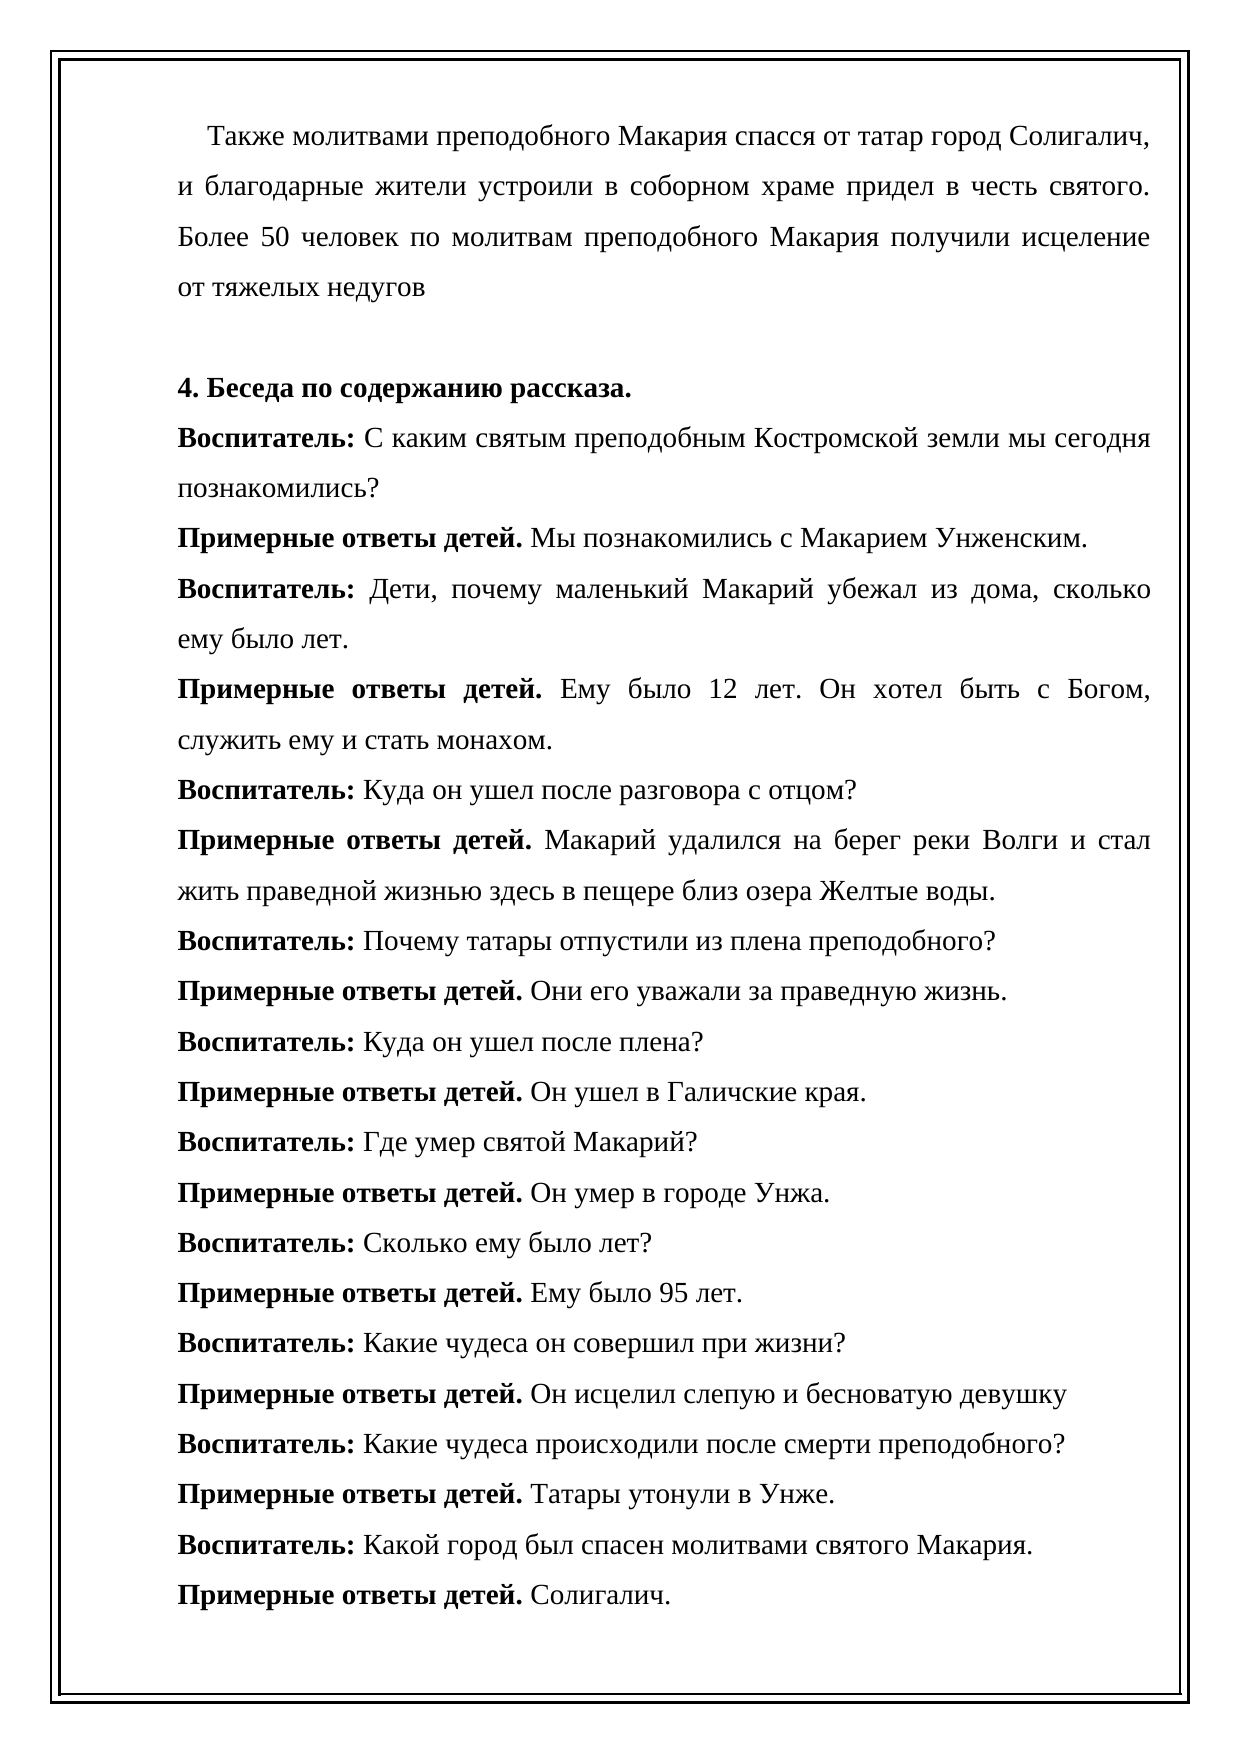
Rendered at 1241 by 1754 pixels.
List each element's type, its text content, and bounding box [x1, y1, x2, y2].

text Примерные ответы детей. Мы познакомились с Макарием Унженским. [177, 521, 1152, 554]
text Воспитатель: Какой город был спасен молитвами святого Макария. [177, 1527, 1152, 1560]
text Воспитатель: Сколько ему было лет? [177, 1225, 1152, 1258]
text Воспитатель: Где умер святой Макарий? [177, 1124, 1152, 1158]
text Примерные ответы детей. Ему было 95 лет. [177, 1275, 1152, 1309]
text Воспитатель: Почему татары отпустили из плена преподобного? [177, 923, 1152, 957]
text Воспитатель: С каким святым преподобным Костромской земли мы сегодня познакомились? [177, 420, 1152, 504]
text Примерные ответы детей. Солигалич. [177, 1577, 1152, 1611]
text Примерные ответы детей. Он исцелил слепую и бесноватую девушку [177, 1376, 1152, 1409]
text 4. Беседа по содержанию рассказа. [177, 370, 1152, 403]
text Примерные ответы детей. Он умер в городе Унжа. [177, 1175, 1152, 1208]
text Примерные ответы детей. Они его уважали за праведную жизнь. [177, 973, 1152, 1007]
text Воспитатель: Куда он ушел после плена? [177, 1024, 1152, 1057]
text Также молитвами преподобного Макария спасся от татар город Солигалич, и благодарные жители устроили в соборном храме придел в честь святого. Более 50 человек по молитвам преподобного Макария получили исцеление от тяжелых недугов [177, 118, 1152, 303]
text Воспитатель: Какие чудеса он совершил при жизни? [177, 1326, 1152, 1359]
text Примерные ответы детей. Он ушел в Галичские края. [177, 1074, 1152, 1108]
text Примерные ответы детей. Татары утонули в Унже. [177, 1477, 1152, 1510]
text Воспитатель: Какие чудеса происходили после смерти преподобного? [177, 1426, 1152, 1460]
text Воспитатель: Куда он ушел после разговора с отцом? [177, 772, 1152, 806]
text Воспитатель: Дети, почему маленький Макарий убежал из дома, сколько ему было лет. [177, 571, 1152, 655]
text Примерные ответы детей. Ему было 12 лет. Он хотел быть с Богом, служить ему и стать монахом. [177, 672, 1152, 755]
text Примерные ответы детей. Макарий удалился на берег реки Волги и стал жить праведной жизнью здесь в пещере близ озера Желтые воды. [177, 822, 1152, 906]
